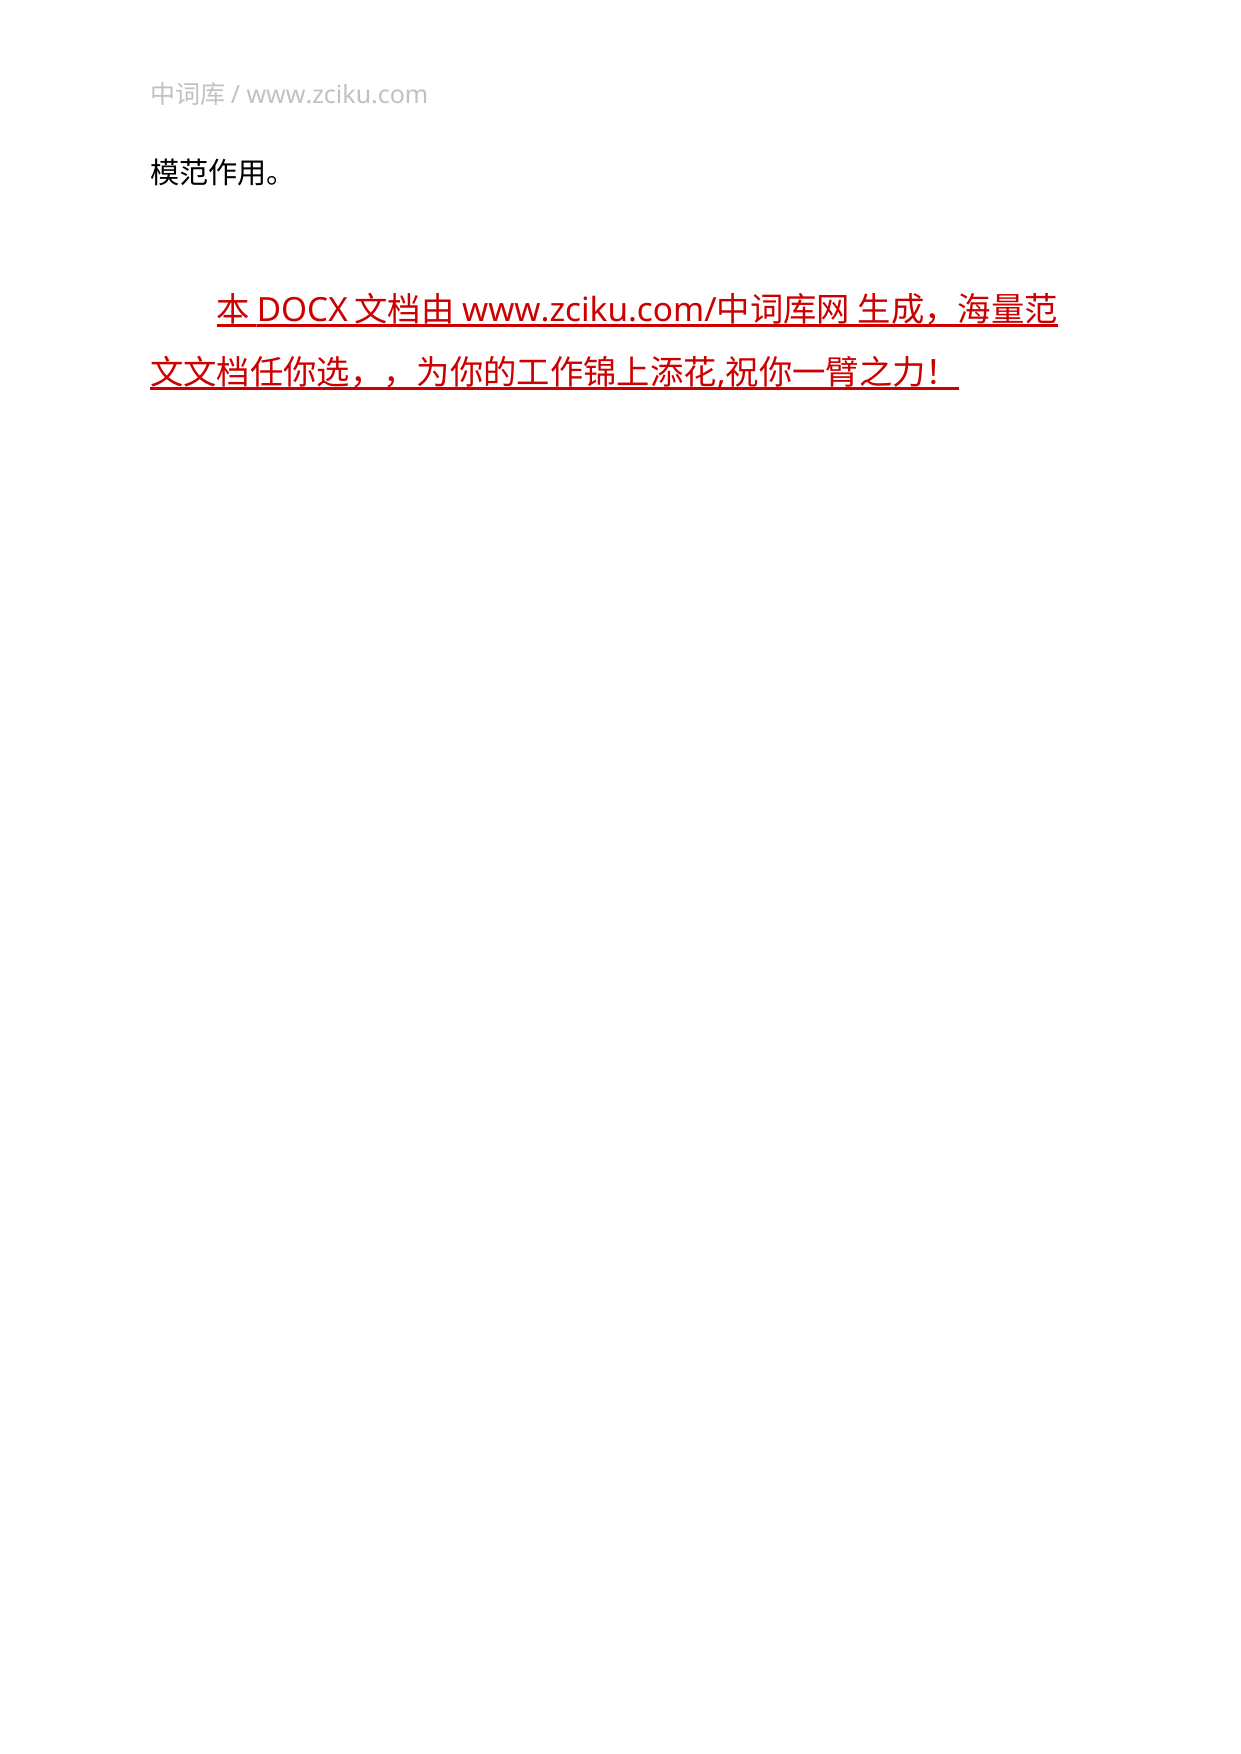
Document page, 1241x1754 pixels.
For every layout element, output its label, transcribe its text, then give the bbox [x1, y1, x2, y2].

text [150, 150, 1090, 192]
text 本DOCX文档由 www.zciku.com/中词库网 生成，海量范文文档任你选，，为你的工作锦上添花,祝你一臂之力！ [150, 283, 1090, 394]
